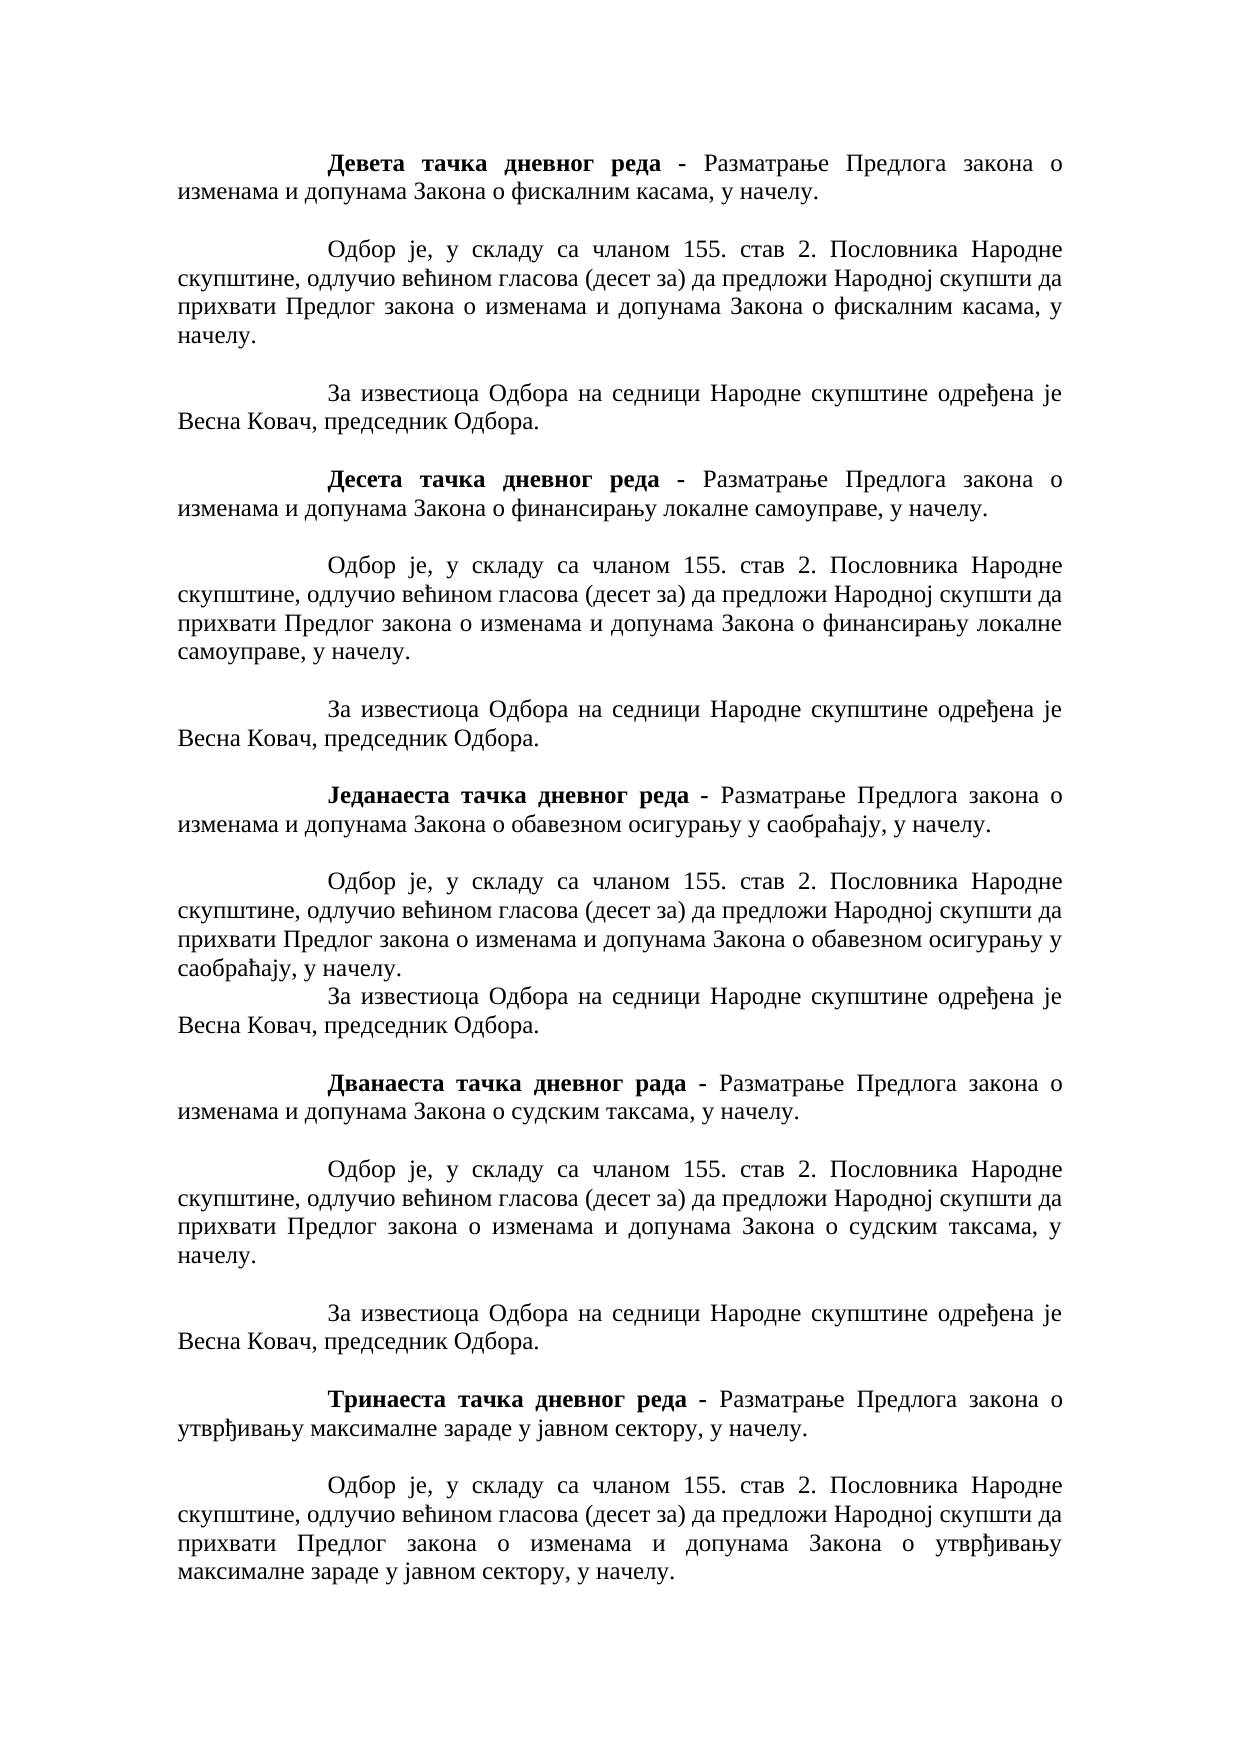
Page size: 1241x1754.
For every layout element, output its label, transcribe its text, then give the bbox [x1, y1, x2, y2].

text Одбор је, у складу са чланом 155. став 2. Пословника Народне скупштине, одлучио већином гласова (десет за) да предложи Народној скупшти да прихвати Предлог закона о изменама и допунама Закона о финансирању локалне самоуправе, у начелу. [177, 550, 1063, 665]
text За известиоца Одбора на седници Народне скупштине одређена је Весна Ковач, председник Одбора. [177, 981, 1063, 1039]
text За известиоца Одбора на седници Народне скупштине одређена је Весна Ковач, председник Одбора. [177, 1298, 1063, 1355]
text Тринаеста тачка дневног реда - Разматрање Предлога закона о утврђивању максималне зараде у јавном сектору, у начелу. [177, 1384, 1063, 1441]
text За известиоца Одбора на седници Народне скупштине одређена је Весна Ковач, председник Одбора. [177, 694, 1063, 751]
text Одбор је, у складу са чланом 155. став 2. Пословника Народне скупштине, одлучио већином гласова (десет за) да предложи Народној скупшти да прихвати Предлог закона о изменама и допунама Закона о фискалним касама, у начелу. [177, 234, 1063, 349]
text Одбор је, у складу са чланом 155. став 2. Пословника Народне скупштине, одлучио већином гласова (десет за) да предложи Народној скупшти да прихвати Предлог закона о изменама и допунама Закона о судским таксама, у начелу. [177, 1154, 1063, 1269]
text За известиоца Одбора на седници Народне скупштине одређена је Весна Ковач, председник Одбора. [177, 378, 1063, 435]
text Одбор је, у складу са чланом 155. став 2. Пословника Народне скупштине, одлучио већином гласова (десет за) да предложи Народној скупшти да прихвати Предлог закона о изменама и допунама Закона о утврђивању максималне зараде у јавном сектору, у начелу. [177, 1470, 1063, 1585]
text Једанаеста тачка дневног реда - Разматрање Предлога закона о изменама и допунама Закона о обавезном осигурању у саобраћају, у начелу. [177, 780, 1063, 838]
text Десета тачка дневног реда - Разматрање Предлога закона о изменама и допунама Закона о финансирању локалне самоуправе, у начелу. [177, 464, 1063, 521]
text Девета тачка дневног реда - Разматрање Предлога закона о изменама и допунама Закона о фискалним касама, у начелу. [177, 148, 1063, 205]
text Одбор је, у складу са чланом 155. став 2. Пословника Народне скупштине, одлучио већином гласова (десет за) да предложи Народној скупшти да прихвати Предлог закона о изменама и допунама Закона о обавезном осигурању у саобраћају, у начелу. [177, 866, 1063, 981]
text Дванаеста тачка дневног рада - Разматрање Предлога закона о изменама и допунама Закона о судским таксама, у начелу. [177, 1068, 1063, 1125]
